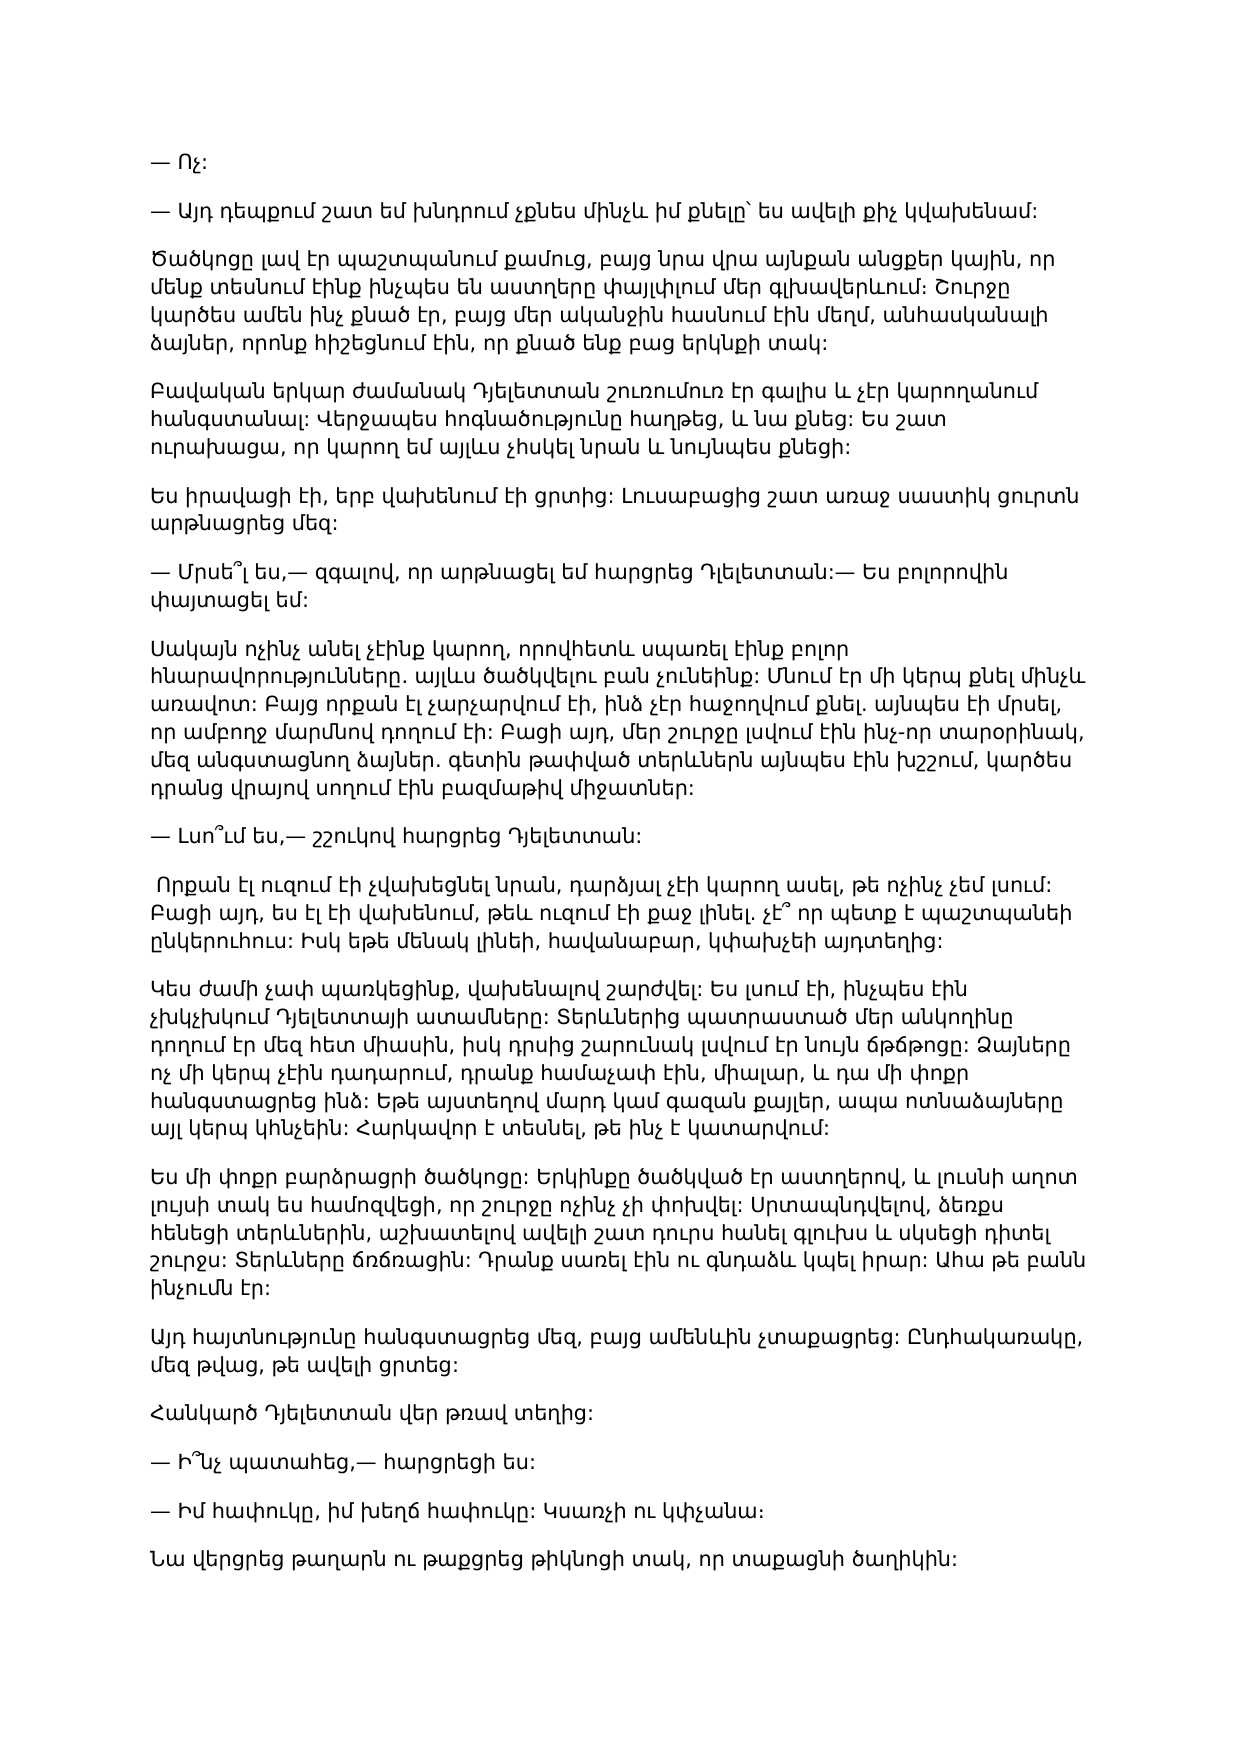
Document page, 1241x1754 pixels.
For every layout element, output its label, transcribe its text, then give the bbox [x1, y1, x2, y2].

text Կես ժամի չափ պառկեցինք, վախենալով շարժվել: Ես լսում էի, ինչպես էին չխկչխկում Դյելետտայի ատամները: Տերևներից պատրաստած մեր անկողինը դողում էր մեզ հետ միասին, իսկ դրսից շարունակ լսվում էր նույն ճթճթոցը: Ձայները ոչ մի կերպ չէին դադարում, դրանք համաչափ էին, միալար, և դա մի փոքր հանգստացրեց ինձ: Եթե այստեղով մարդ կամ գազան քայլեր, ապա ոտնաձայները այլ կերպ կհնչեին: Հարկավոր է տեսնել, թե ինչ է կատարվում: [150, 977, 1090, 1141]
text — Մրսե՞լ ես,— զգալով, որ արթնացել եմ հարցրեց Դլելետտան:— Ես բոլորովին փայտացել եմ: [150, 560, 1090, 612]
text Ծածկոցը լավ էր պաշտպանում քամուց, բայց նրա վրա այնքան անցքեր կային, որ մենք տեսնում էինք ինչպես են աստղերը փայլփլում մեր գլխավերևում։ Շուրջը կարծես ամեն ինչ քնած էր, բայց մեր ականջին հասնում էին մեղմ, անհասկանալի ձայներ, որոնք հիշեցնում էին, որ քնած ենք բաց երկնքի տակ: [150, 247, 1090, 355]
text — Լսո՞ւմ ես,— շշուկով հարցրեց Դյելետտան: [150, 824, 1090, 848]
text — Ի՞նչ պատահեց,— հարցրեցի ես: [150, 1450, 1090, 1474]
text — Ոչ: [150, 150, 1090, 174]
text Ես իրավացի էի, երբ վախենում էի ցրտից: Լուսաբացից շատ առաջ սաստիկ ցուրտն արթնացրեց մեզ: [150, 484, 1090, 536]
text — Իմ հափուկը, իմ խեղճ հափուկը: Կսառչի ու կփչանա։ [150, 1499, 1090, 1523]
text — Այդ դեպքում շատ եմ խնդրում չքնես մինչև իմ քնելը՝ ես ավելի քիչ կվախենամ: [150, 199, 1090, 223]
text Հանկարծ Դյելետտան վեր թռավ տեղից: [150, 1401, 1090, 1426]
text Նա վերցրեց թաղարն ու թաքցրեց թիկնոցի տակ, որ տաքացնի ծաղիկին: [150, 1547, 1090, 1572]
text Սակայն ոչինչ անել չէինք կարող, որովհետև սպառել էինք բոլոր հնարավորությունները. այլևս ծածկվելու բան չունեինք: Մնում էր մի կերպ քնել մինչև առավոտ: Բայց որքան էլ չարչարվում էի, ինձ չէր հաջողվում քնել. այնպես էի մրսել, որ ամբողջ մարմնով դողում էի: Բացի այդ, մեր շուրջը լսվում էին ինչ-որ տարօրինակ, մեզ անգստացնող ձայներ. գետին թափված տերևներն այնպես էին խշշում, կարծես դրանց վրայով սողում էին բազմաթիվ միջատներ: [150, 637, 1090, 800]
text Այդ հայտնությունը հանգստացրեց մեզ, բայց ամենևին չտաքացրեց: Ընդհակառակը, մեզ թվաց, թե ավելի ցրտեց: [150, 1325, 1090, 1377]
text Ես մի փոքր բարձրացրի ծածկոցը: Երկինքը ծածկված էր աստղերով, և լուսնի աղոտ լույսի տակ ես համոզվեցի, որ շուրջը ոչինչ չի փոխվել: Սրտապնդվելով, ձեռքս հենեցի տերևներին, աշխատելով ավելի շատ դուրս հանել գլուխս և սկսեցի դիտել շուրջս: Տերևները ճռճռացին: Դրանք սառել էին ու գնդաձև կպել իրար: Ահա թե բանն ինչումն էր: [150, 1165, 1090, 1301]
text Որքան էլ ուզում էի չվախեցնել նրան, դարձյալ չէի կարող ասել, թե ոչինչ չեմ լսում: Բացի այդ, ես էլ էի վախենում, թեև ուզում էի քաջ լինել. չէ՞ որ պետք է պաշտպանեի ընկերուհուս: Իսկ եթե մենակ լինեի, հավանաբար, կփախչեի այդտեղից: [150, 873, 1090, 953]
text Բավական երկար ժամանակ Դյելետտան շուռումուռ էր գալիս և չէր կարողանում հանգստանալ: Վերջապես հոգնածությունը հաղթեց, և նա քնեց: Ես շատ ուրախացա, որ կարող եմ այլևս չհսկել նրան և նույնպես քնեցի: [150, 379, 1090, 459]
